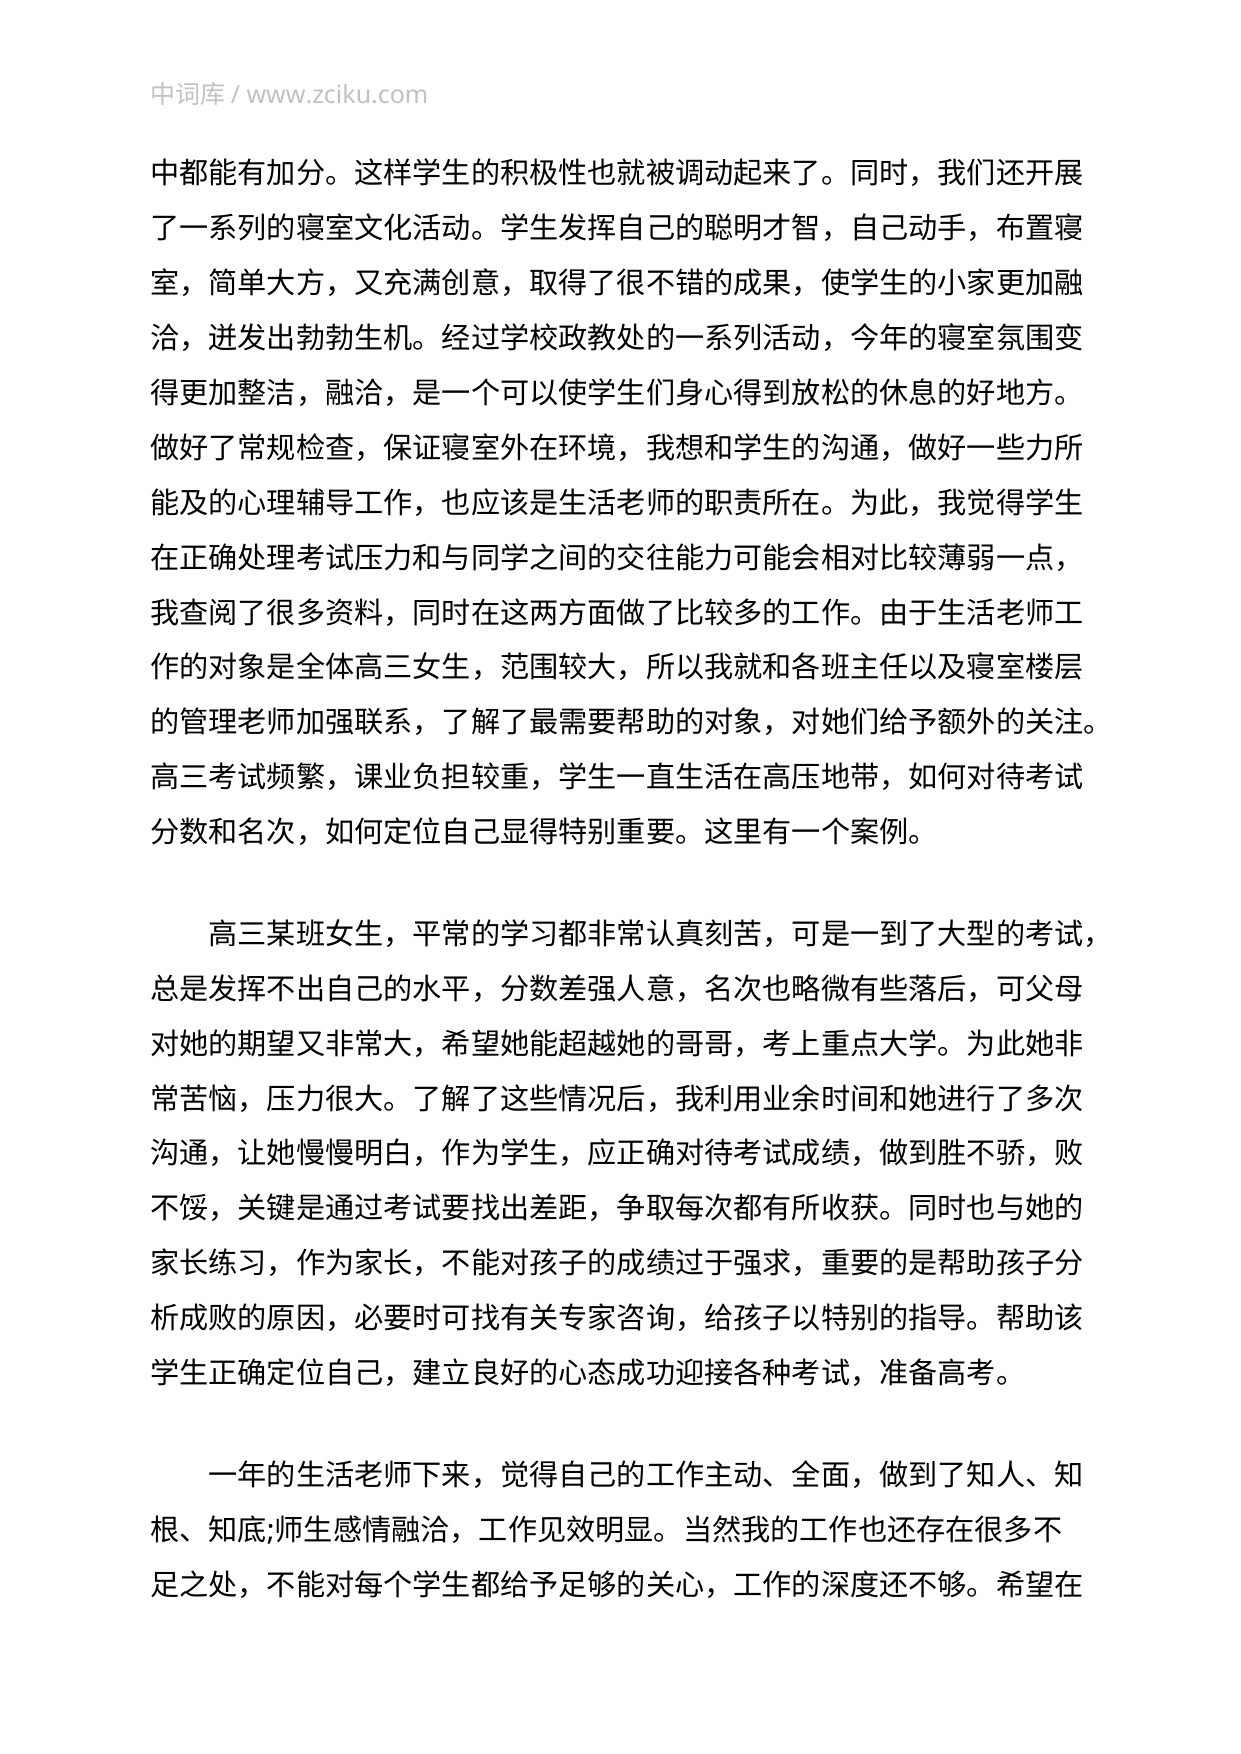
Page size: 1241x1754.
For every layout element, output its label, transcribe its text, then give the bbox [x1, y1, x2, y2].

text 高三某班女生，平常的学习都非常认真刻苦，可是一到了大型的考试，总是发挥不出自己的水平，分数差强人意，名次也略微有些落后，可父母对她的期望又非常大，希望她能超越她的哥哥，考上重点大学。为此她非常苦恼，压力很大。了解了这些情况后，我利用业余时间和她进行了多次沟通，让她慢慢明白，作为学生，应正确对待考试成绩，做到胜不骄，败不馁，关键是通过考试要找出差距，争取每次都有所收获。同时也与她的家长练习，作为家长，不能对孩子的成绩过于强求，重要的是帮助孩子分析成败的原因，必要时可找有关专家咨询，给孩子以特别的指导。帮助该学生正确定位自己，建立良好的心态成功迎接各种考试，准备高考。 [150, 911, 1090, 1392]
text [150, 150, 1090, 851]
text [150, 1451, 1090, 1604]
